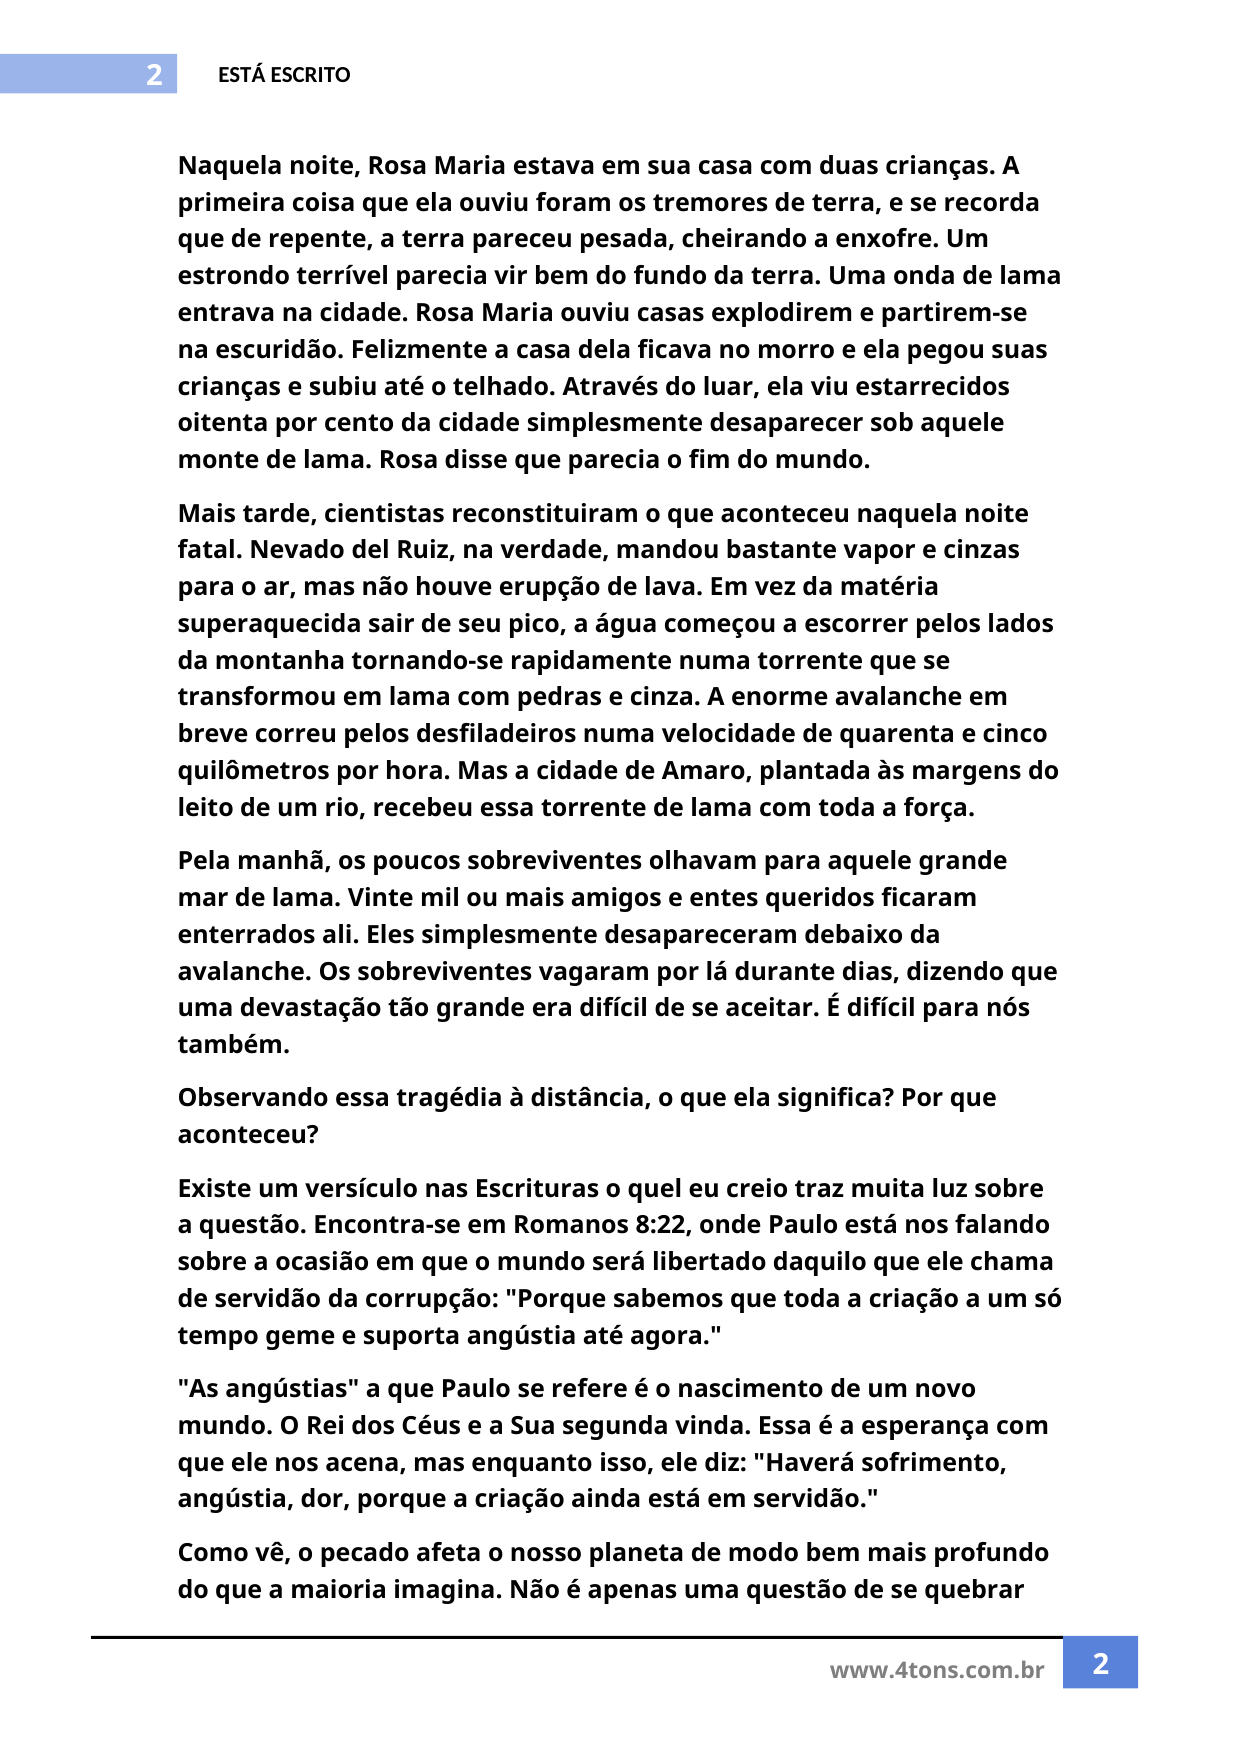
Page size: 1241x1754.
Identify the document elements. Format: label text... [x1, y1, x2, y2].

text Observando essa tragédia à distância, o que ela significa? Por que aconteceu? [177, 1080, 1063, 1151]
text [177, 1534, 1063, 1605]
text Existe um versículo nas Escrituras o quel eu creio traz muita luz sobre a questão. Encontra-se em Romanos 8:22, onde Paulo está nos falando sobre a ocasião em que o mundo será libertado daquilo que ele chama de servidão da corrupção: "Porque sabemos que toda a criação a um só tempo geme e suporta angústia até agora." [177, 1170, 1063, 1351]
text "As angústias" a que Paulo se refere é o nascimento de um novo mundo. O Rei dos Céus e a Sua segunda vinda. Essa é a esperança com que ele nos acena, mas enquanto isso, ele diz: "Haverá sofrimento, angústia, dor, porque a criação ainda está em servidão." [177, 1371, 1063, 1515]
text Mais tarde, cientistas reconstituiram o que aconteceu naquela noite fatal. Nevado del Ruiz, na verdade, mandou bastante vapor e cinzas para o ar, mas não houve erupção de lava. Em vez da matéria superaquecida sair de seu pico, a água começou a escorrer pelos lados da montanha tornando-se rapidamente numa torrente que se transformou em lama com pedras e cinza. A enorme avalanche em breve correu pelos desfiladeiros numa velocidade de quarenta e cinco quilômetros por hora. Mas a cidade de Amaro, plantada às margens do leito de um rio, recebeu essa torrente de lama com toda a força. [177, 495, 1063, 823]
text Naquela noite, Rosa Maria estava em sua casa com duas crianças. A primeira coisa que ela ouviu foram os tremores de terra, e se recorda que de repente, a terra pareceu pesada, cheirando a enxofre. Um estrondo terrível parecia vir bem do fundo da terra. Uma onda de lama entrava na cidade. Rosa Maria ouviu casas explodirem e partirem-se na escuridão. Felizmente a casa dela ficava no morro e ela pegou suas crianças e subiu até o telhado. Através do luar, ela viu estarrecidos oitenta por cento da cidade simplesmente desaparecer sob aquele monte de lama. Rosa disse que parecia o fim do mundo. [177, 148, 1063, 476]
text Pela manhã, os poucos sobreviventes olhavam para aquele grande mar de lama. Vinte mil ou mais amigos e entes queridos ficaram enterrados ali. Eles simplesmente desapareceram debaixo da avalanche. Os sobreviventes vagaram por lá durante dias, dizendo que uma devastação tão grande era difícil de se aceitar. É difícil para nós também. [177, 843, 1063, 1061]
